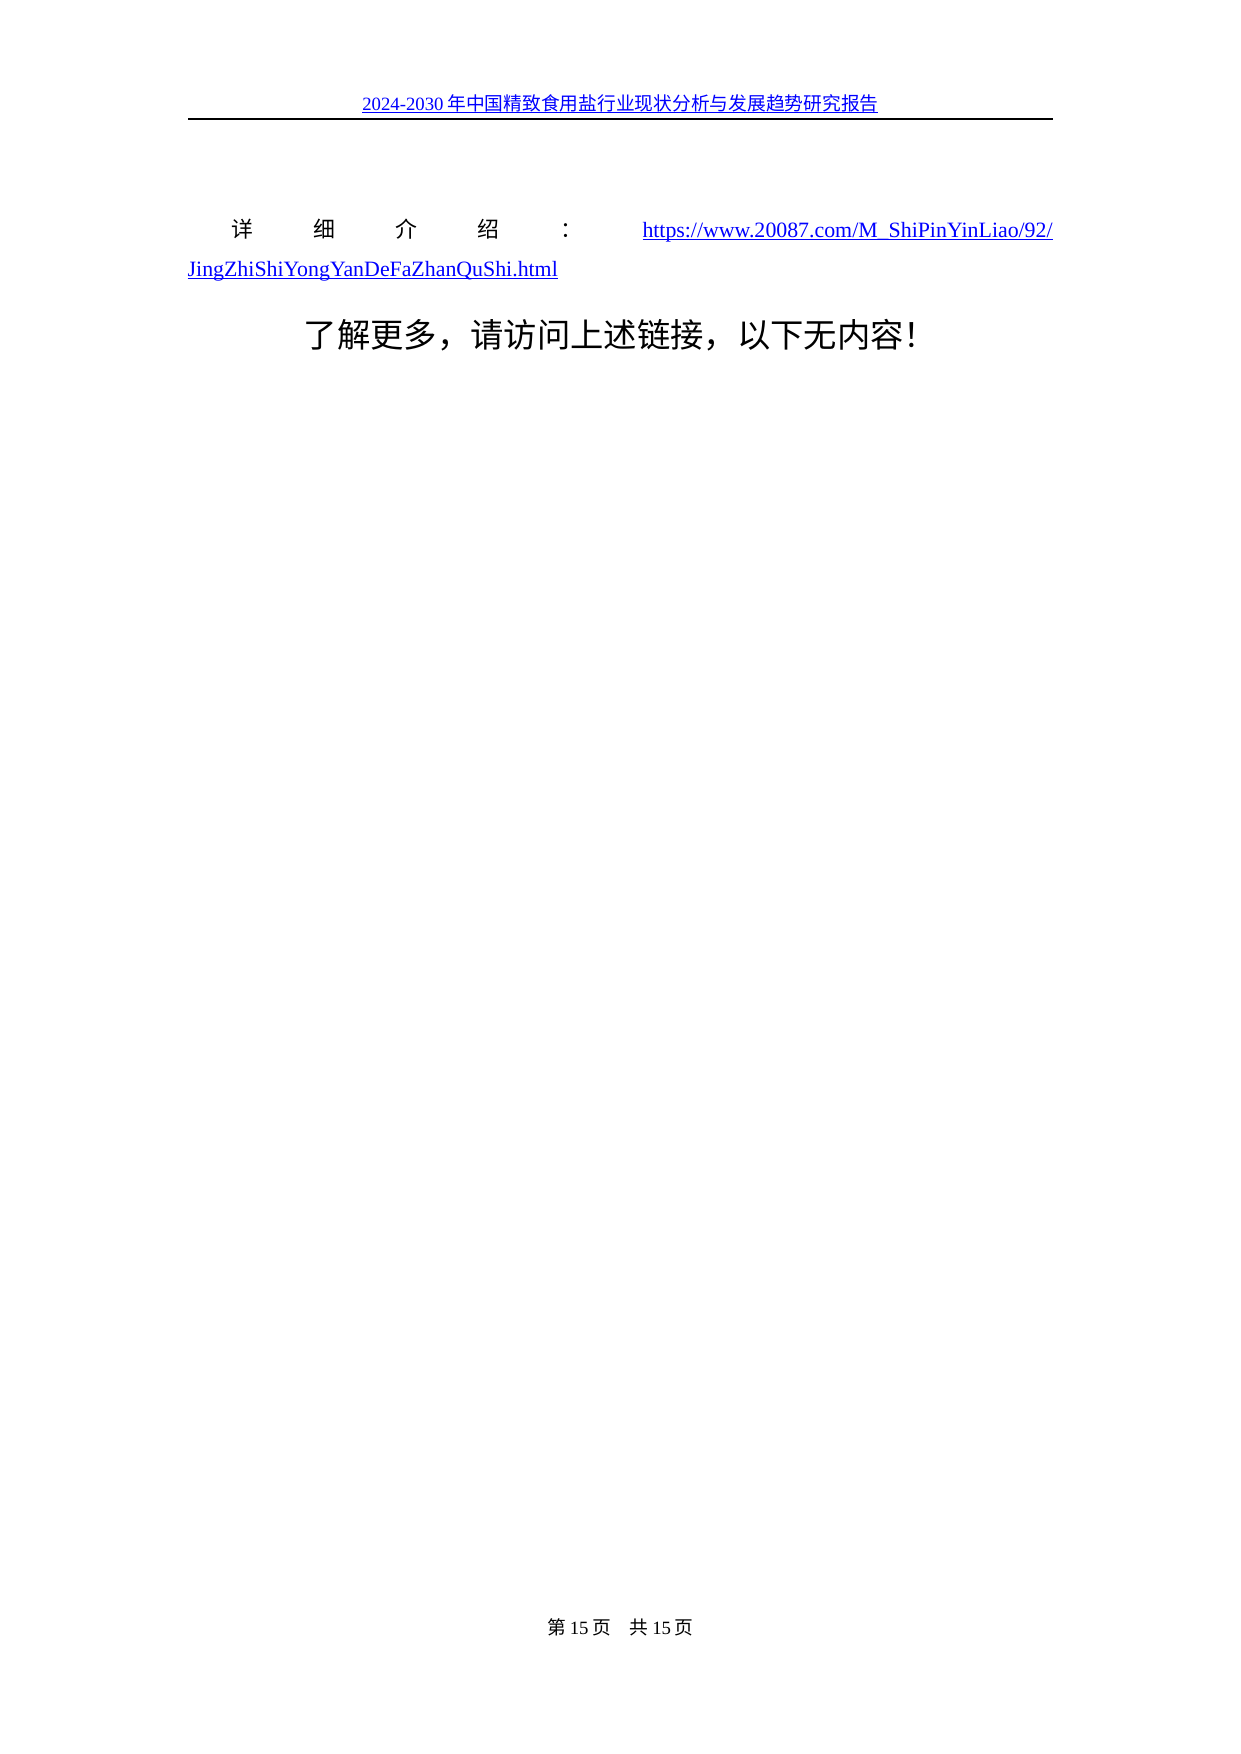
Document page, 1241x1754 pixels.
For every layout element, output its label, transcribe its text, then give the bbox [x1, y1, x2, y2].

title 了解更多，请访问上述链接，以下无内容！ [187, 301, 1053, 366]
text 详细介绍：https://www.20087.com/M_ShiPinYinLiao/92/JingZhiShiYongYanDeFaZhanQuShi.html [187, 212, 1053, 285]
